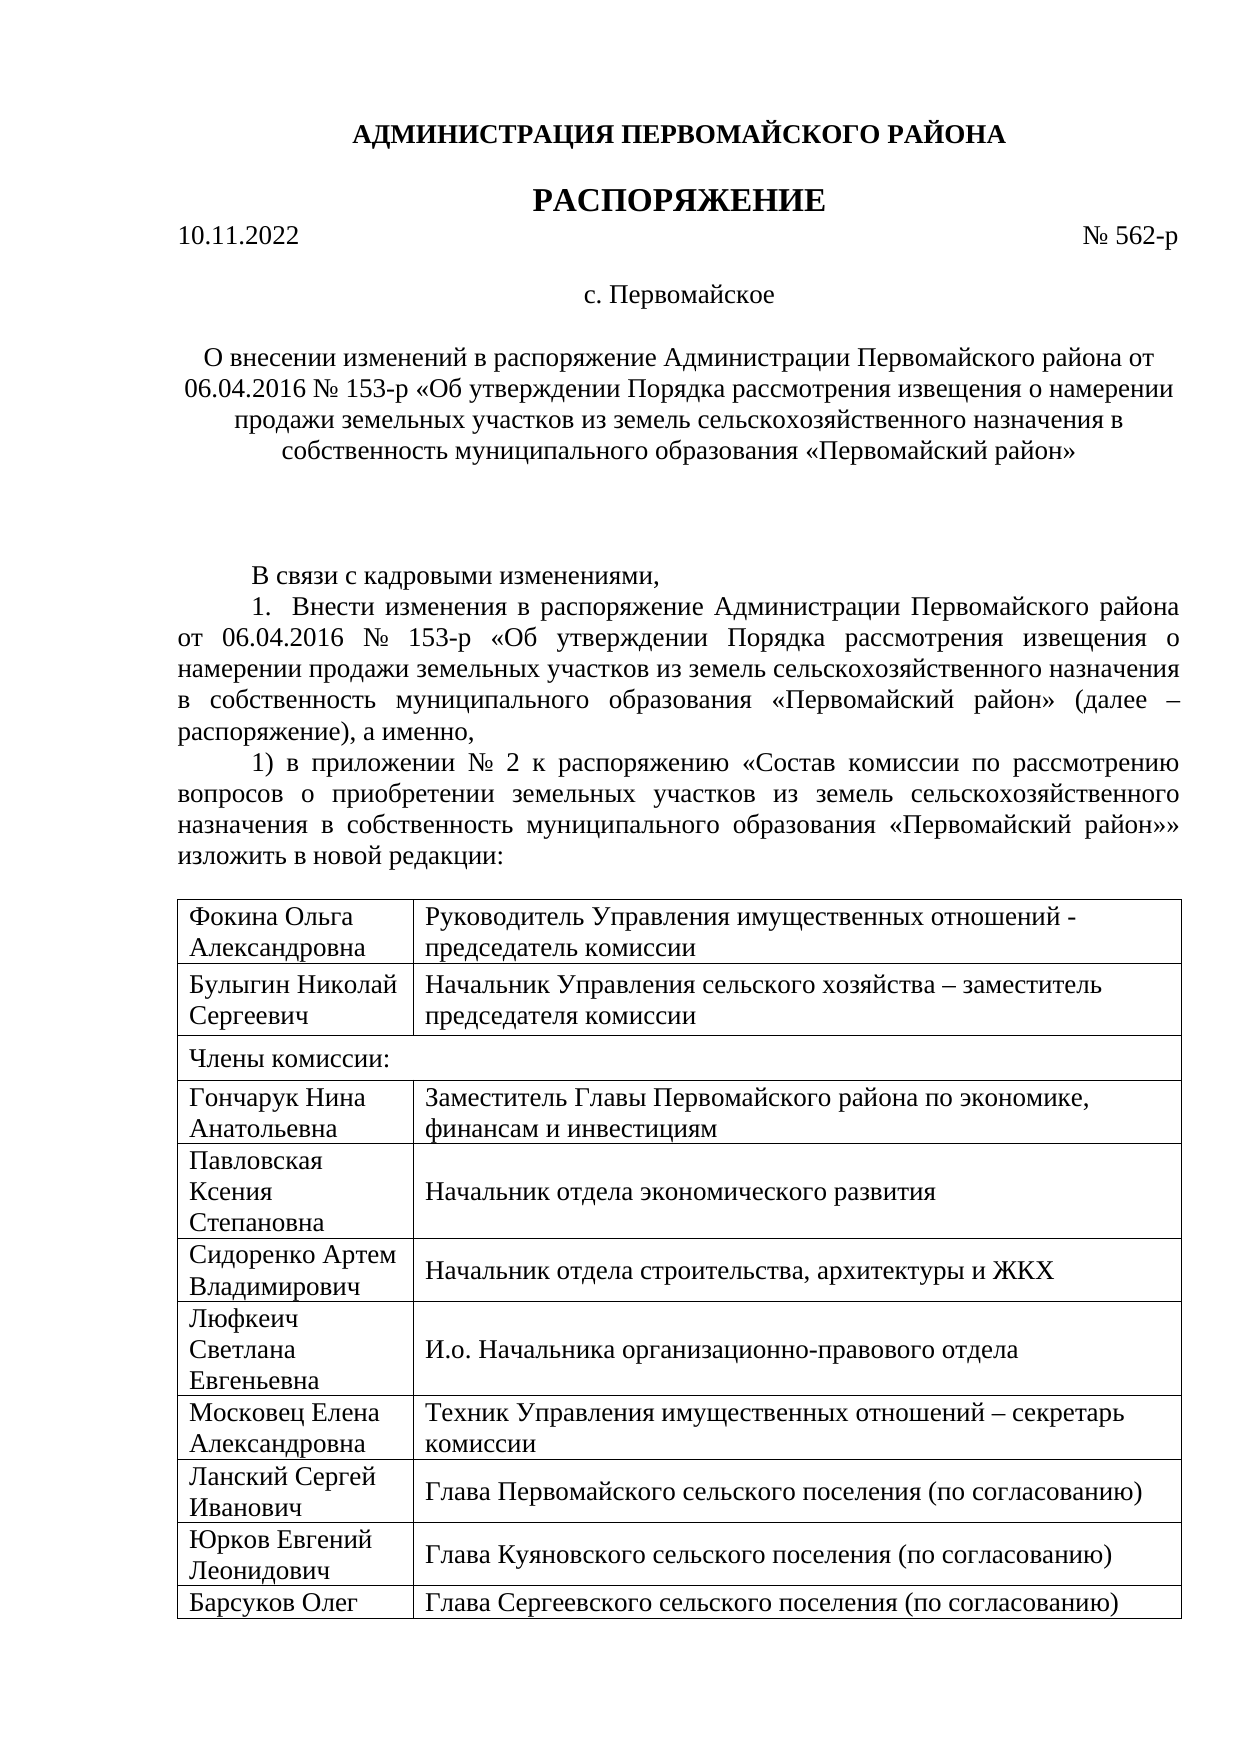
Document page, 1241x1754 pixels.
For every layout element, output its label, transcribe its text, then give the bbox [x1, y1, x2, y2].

text АДМИНИСТРАЦИЯ ПЕРВОМАЙСКОГО РАЙОНА [177, 118, 1181, 149]
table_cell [178, 1586, 413, 1617]
table_cell Члены комиссии: [178, 1036, 1181, 1079]
table_cell Люфкеич Светлана Евгеньевна [178, 1302, 413, 1395]
table_cell Заместитель Главы Первомайского района по экономике, финансам и инвестициям [414, 1081, 1181, 1143]
text 10.11.2022 № 562-р [177, 219, 1181, 250]
table_cell И.о. Начальника организационно-правового отдела [414, 1302, 1181, 1395]
text 1. Внести изменения в распоряжение Администрации Первомайского района от 06.04.2016 № 153-р «Об утверждении Порядка рассмотрения извещения о намерении продажи земельных участков из земель сельскохозяйственного назначения в собственность муниципального образования «Первомайский район» (далее – распоряжение), а именно, [177, 590, 1181, 746]
subtitle РАСПОРЯЖЕНИЕ [177, 180, 1181, 219]
table_cell Начальник отдела экономического развития [414, 1144, 1181, 1237]
table_cell Булыгин Николай Сергеевич [178, 964, 413, 1035]
table_cell Техник Управления имущественных отношений – секретарь комиссии [414, 1396, 1181, 1458]
table_cell Московец Елена Александровна [178, 1396, 413, 1458]
text с. Первомайское [177, 279, 1181, 310]
table_cell Юрков Евгений Леонидович [178, 1523, 413, 1585]
text продажи земельных участков из земель сельскохозяйственного назначения в собственность муниципального образования «Первомайский район» [177, 403, 1181, 466]
table_header Фокина Ольга Александровна [178, 900, 413, 962]
table_cell Гончарук Нина Анатольевна [178, 1081, 413, 1143]
table_cell Глава Куяновского сельского поселения (по согласованию) [414, 1523, 1181, 1585]
table_cell Ланский Сергей Иванович [178, 1460, 413, 1522]
text О внесении изменений в распоряжение Администрации Первомайского района от 06.04.2016 № 153-р «Об утверждении Порядка рассмотрения извещения о намерении [177, 341, 1181, 403]
text 1) в приложении № 2 к распоряжению «Состав комиссии по рассмотрению вопросов о приобретении земельных участков из земель сельскохозяйственного назначения в собственность муниципального образования «Первомайский район»» изложить в новой редакции: [177, 746, 1181, 870]
table_cell Сидоренко Артем Владимирович [178, 1239, 413, 1301]
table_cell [414, 1586, 1181, 1617]
table_cell Начальник Управления сельского хозяйства – заместитель председателя комиссии [414, 964, 1181, 1035]
table_header Руководитель Управления имущественных отношений - председатель комиссии [414, 900, 1181, 962]
text В связи с кадровыми изменениями, [177, 559, 1181, 590]
table_cell Глава Первомайского сельского поселения (по согласованию) [414, 1460, 1181, 1522]
table_cell Начальник отдела строительства, архитектуры и ЖКХ [414, 1239, 1181, 1301]
table_cell Павловская Ксения Степановна [178, 1144, 413, 1237]
